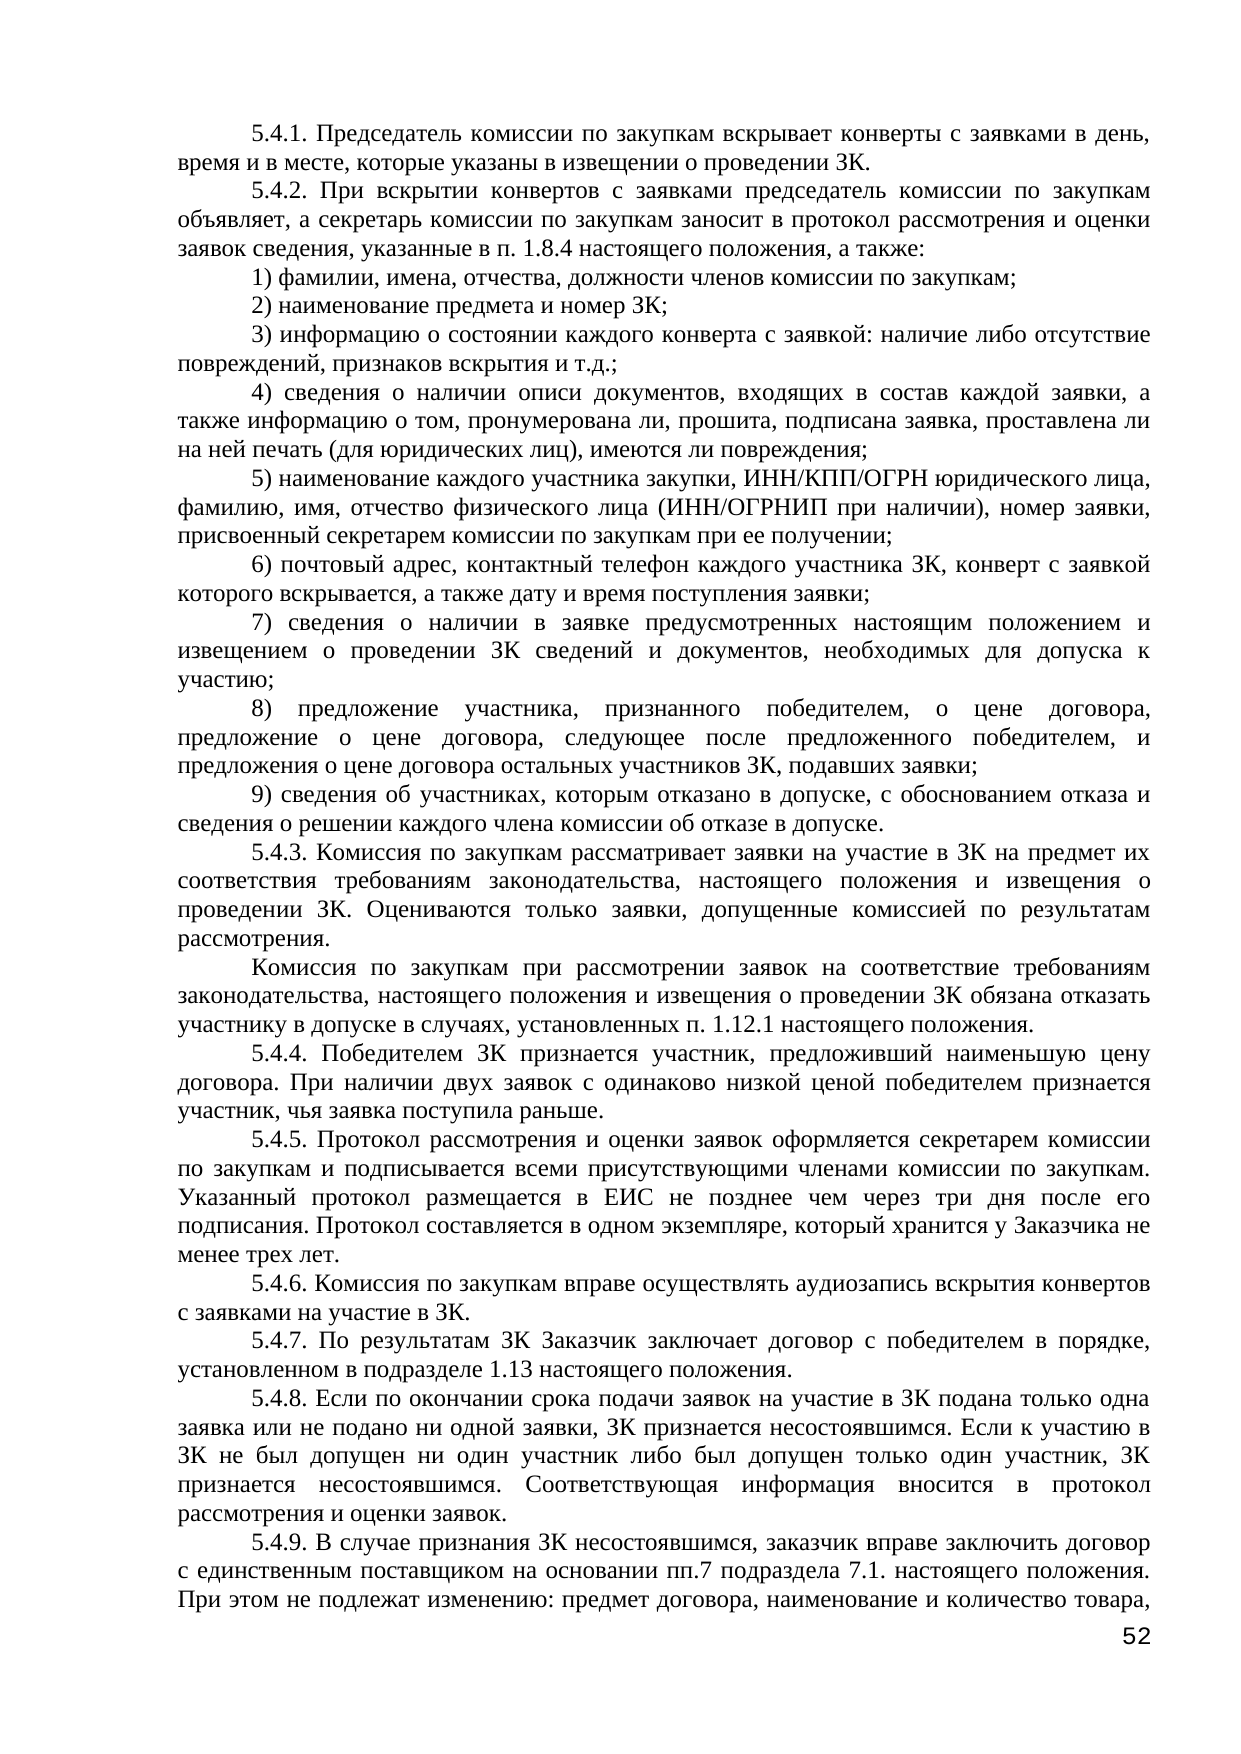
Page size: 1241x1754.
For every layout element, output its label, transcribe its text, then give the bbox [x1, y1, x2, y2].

text 7) сведения о наличии в заявке предусмотренных настоящим положением и извещением о проведении ЗК сведений и документов, необходимых для допуска к участию; [177, 607, 1152, 693]
text 6) почтовый адрес, контактный телефон каждого участника ЗК, конверт с заявкой которого вскрывается, а также дату и время поступления заявки; [177, 549, 1152, 607]
text 5.4.8. Если по окончании срока подачи заявок на участие в ЗК подана только одна заявка или не подано ни одной заявки, ЗК признается несостоявшимся. Если к участию в ЗК не был допущен ни один участник либо был допущен только один участник, ЗК признается несостоявшимся. Соответствующая информация вносится в протокол рассмотрения и оценки заявок. [177, 1383, 1152, 1527]
text 5.4.3. Комиссия по закупкам рассматривает заявки на участие в ЗК на предмет их соответствия требованиям законодательства, настоящего положения и извещения о проведении ЗК. Оцениваются только заявки, допущенные комиссией по результатам рассмотрения. [177, 837, 1152, 952]
text 8) предложение участника, признанного победителем, о цене договора, предложение о цене договора, следующее после предложенного победителем, и предложения о цене договора остальных участников ЗК, подавших заявки; [177, 693, 1152, 779]
text 4) сведения о наличии описи документов, входящих в состав каждой заявки, а также информацию о том, пронумерована ли, прошита, подписана заявка, проставлена ли на ней печать (для юридических лиц), имеются ли повреждения; [177, 377, 1152, 463]
text Комиссия по закупкам при рассмотрении заявок на соответствие требованиям законодательства, настоящего положения и извещения о проведении ЗК обязана отказать участнику в допуске в случаях, установленных п. 1.12.1 настоящего положения. [177, 952, 1152, 1038]
text 5) наименование каждого участника закупки, ИНН/КПП/ОГРН юридического лица, фамилию, имя, отчество физического лица (ИНН/ОГРНИП при наличии), номер заявки, присвоенный секретарем комиссии по закупкам при ее получении; [177, 463, 1152, 549]
text 5.4.4. Победителем ЗК признается участник, предложивший наименьшую цену договора. При наличии двух заявок с одинаково низкой ценой победителем признается участник, чья заявка поступила раньше. [177, 1038, 1152, 1124]
text 9) сведения об участниках, которым отказано в допуске, с обоснованием отказа и сведения о решении каждого члена комиссии об отказе в допуске. [177, 779, 1152, 837]
text 5.4.5. Протокол рассмотрения и оценки заявок оформляется секретарем комиссии по закупкам и подписывается всеми присутствующими членами комиссии по закупкам. Указанный протокол размещается в ЕИС не позднее чем через три дня после его подписания. Протокол составляется в одном экземпляре, который хранится у Заказчика не менее трех лет. [177, 1124, 1152, 1268]
text 1) фамилии, имена, отчества, должности членов комиссии по закупкам; [177, 262, 1152, 291]
text 5.4.7. По результатам ЗК Заказчик заключает договор с победителем в порядке, установленном в подразделе 1.13 настоящего положения. [177, 1326, 1152, 1383]
text 2) наименование предмета и номер ЗК; [177, 291, 1152, 319]
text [177, 1527, 1152, 1613]
text 3) информацию о состоянии каждого конверта с заявкой: наличие либо отсутствие повреждений, признаков вскрытия и т.д.; [177, 319, 1152, 377]
text 5.4.2. При вскрытии конвертов с заявками председатель комиссии по закупкам объявляет, а секретарь комиссии по закупкам заносит в протокол рассмотрения и оценки заявок сведения, указанные в п. 1.8.4 настоящего положения, а также: [177, 176, 1152, 262]
text 5.4.1. Председатель комиссии по закупкам вскрывает конверты с заявками в день, время и в месте, которые указаны в извещении о проведении ЗК. [177, 118, 1152, 176]
text 5.4.6. Комиссия по закупкам вправе осуществлять аудиозапись вскрытия конвертов с заявками на участие в ЗК. [177, 1268, 1152, 1326]
